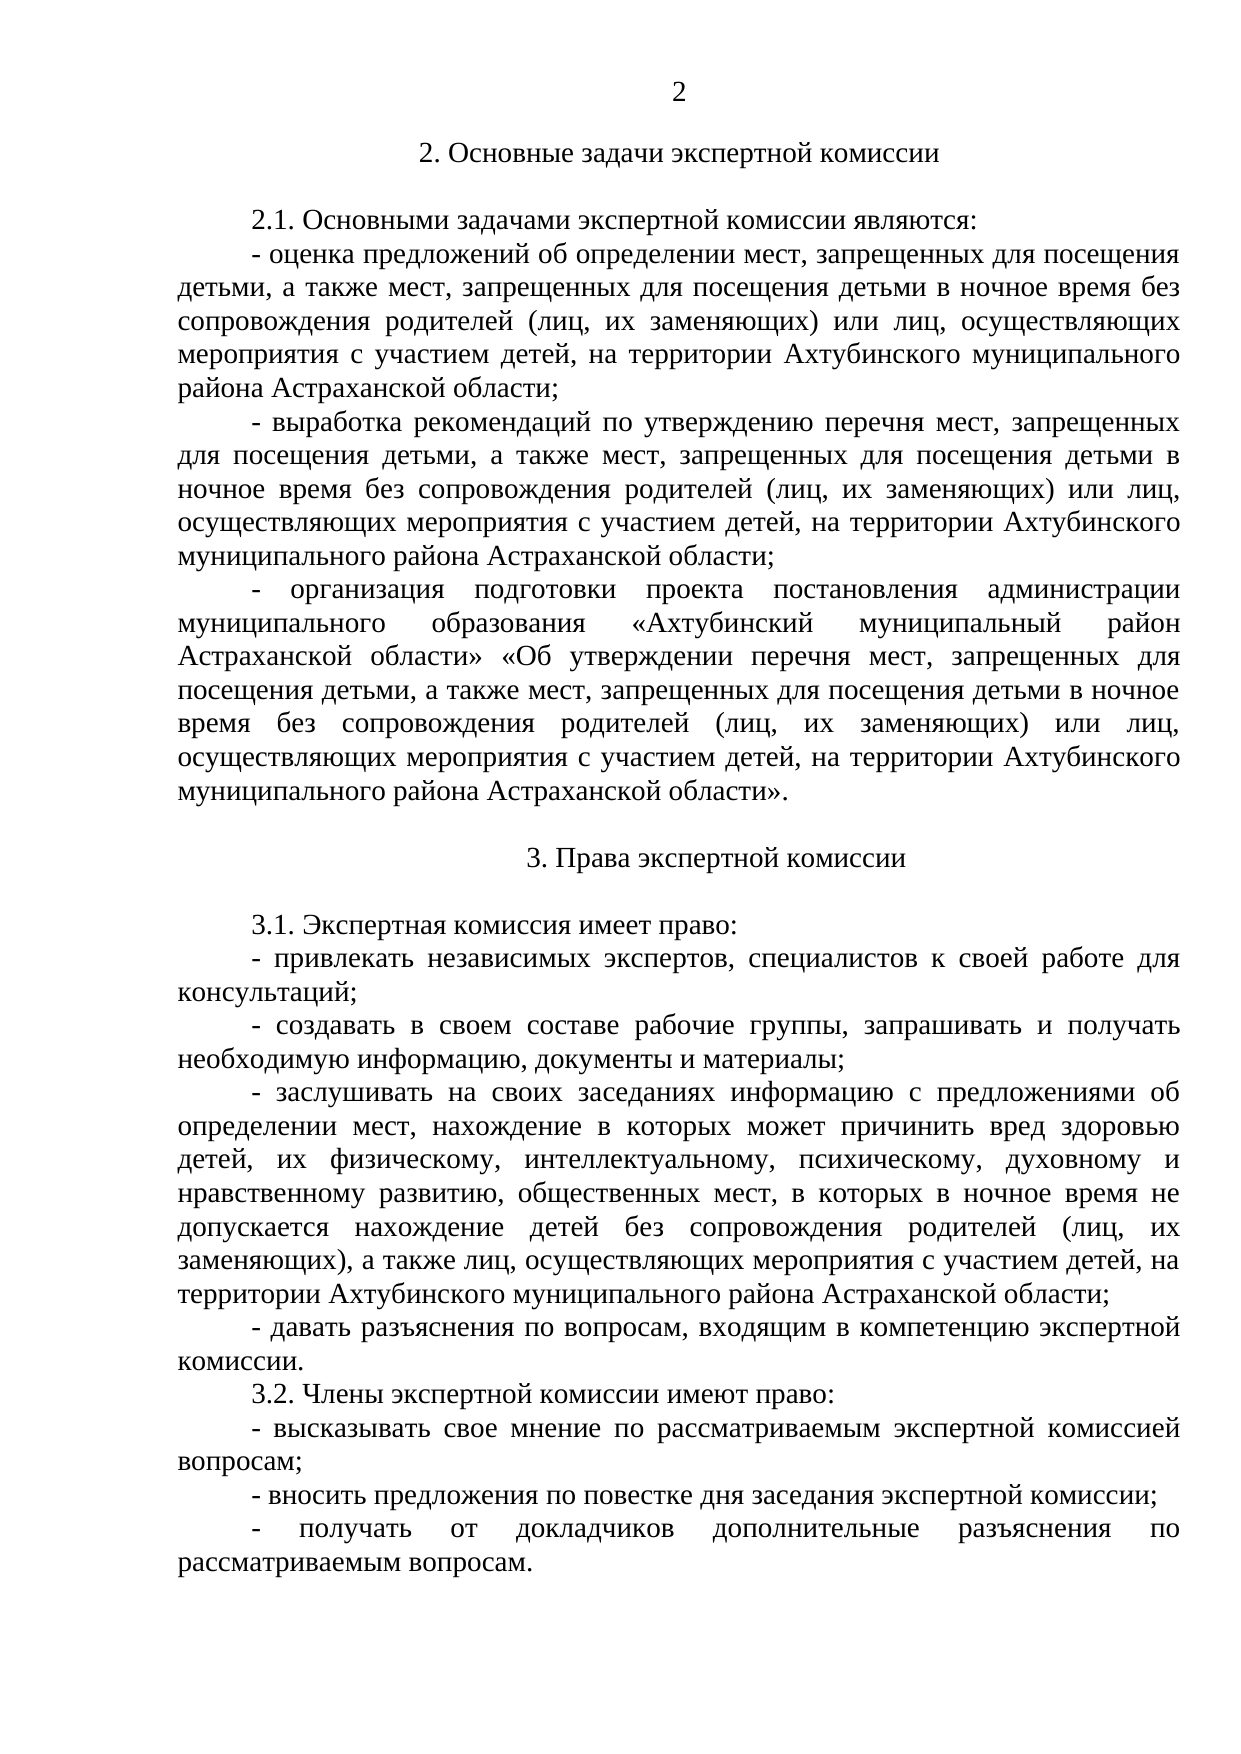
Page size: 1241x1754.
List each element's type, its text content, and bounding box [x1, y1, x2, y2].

text - давать разъяснения по вопросам, входящим в компетенцию экспертной комиссии. [177, 1309, 1181, 1376]
text - вносить предложения по повестке дня заседания экспертной комиссии; [177, 1477, 1181, 1511]
text - заслушивать на своих заседаниях информацию с предложениями об определении мест, нахождение в которых может причинить вред здоровью детей, их физическому, интеллектуальному, психическому, духовному и нравственному развитию, общественных мест, в которых в ночное время не допускается нахождение детей без сопровождения родителей (лиц, их заменяющих), а также лиц, осуществляющих мероприятия с участием детей, на территории Ахтубинского муниципального района Астраханской области; [177, 1074, 1181, 1309]
text 2. Основные задачи экспертной комиссии [177, 135, 1181, 169]
text - получать от докладчиков дополнительные разъяснения по рассматриваемым вопросам. [177, 1511, 1181, 1578]
text - высказывать свое мнение по рассматриваемым экспертной комиссией вопросам; [177, 1410, 1181, 1477]
text - оценка предложений об определении мест, запрещенных для посещения детьми, а также мест, запрещенных для посещения детьми в ночное время без сопровождения родителей (лиц, их заменяющих) или лиц, осуществляющих мероприятия с участием детей, на территории Ахтубинского муниципального района Астраханской области; [177, 236, 1181, 404]
text 2.1. Основными задачами экспертной комиссии являются: [177, 202, 1181, 236]
text 3.2. Члены экспертной комиссии имеют право: [177, 1376, 1181, 1410]
text 3.1. Экспертная комиссия имеет право: [177, 907, 1181, 940]
text - организация подготовки проекта постановления администрации муниципального образования «Ахтубинский муниципальный район Астраханской области» «Об утверждении перечня мест, запрещенных для посещения детьми, а также мест, запрещенных для посещения детьми в ночное время без сопровождения родителей (лиц, их заменяющих) или лиц, осуществляющих мероприятия с участием детей, на территории Ахтубинского муниципального района Астраханской области». [177, 571, 1181, 806]
text - создавать в своем составе рабочие группы, запрашивать и получать необходимую информацию, документы и материалы; [177, 1007, 1181, 1074]
text - привлекать независимых экспертов, специалистов к своей работе для консультаций; [177, 940, 1181, 1007]
text 3. Права экспертной комиссии [177, 840, 1181, 873]
text - выработка рекомендаций по утверждению перечня мест, запрещенных для посещения детьми, а также мест, запрещенных для посещения детьми в ночное время без сопровождения родителей (лиц, их заменяющих) или лиц, осуществляющих мероприятия с участием детей, на территории Ахтубинского муниципального района Астраханской области; [177, 404, 1181, 571]
